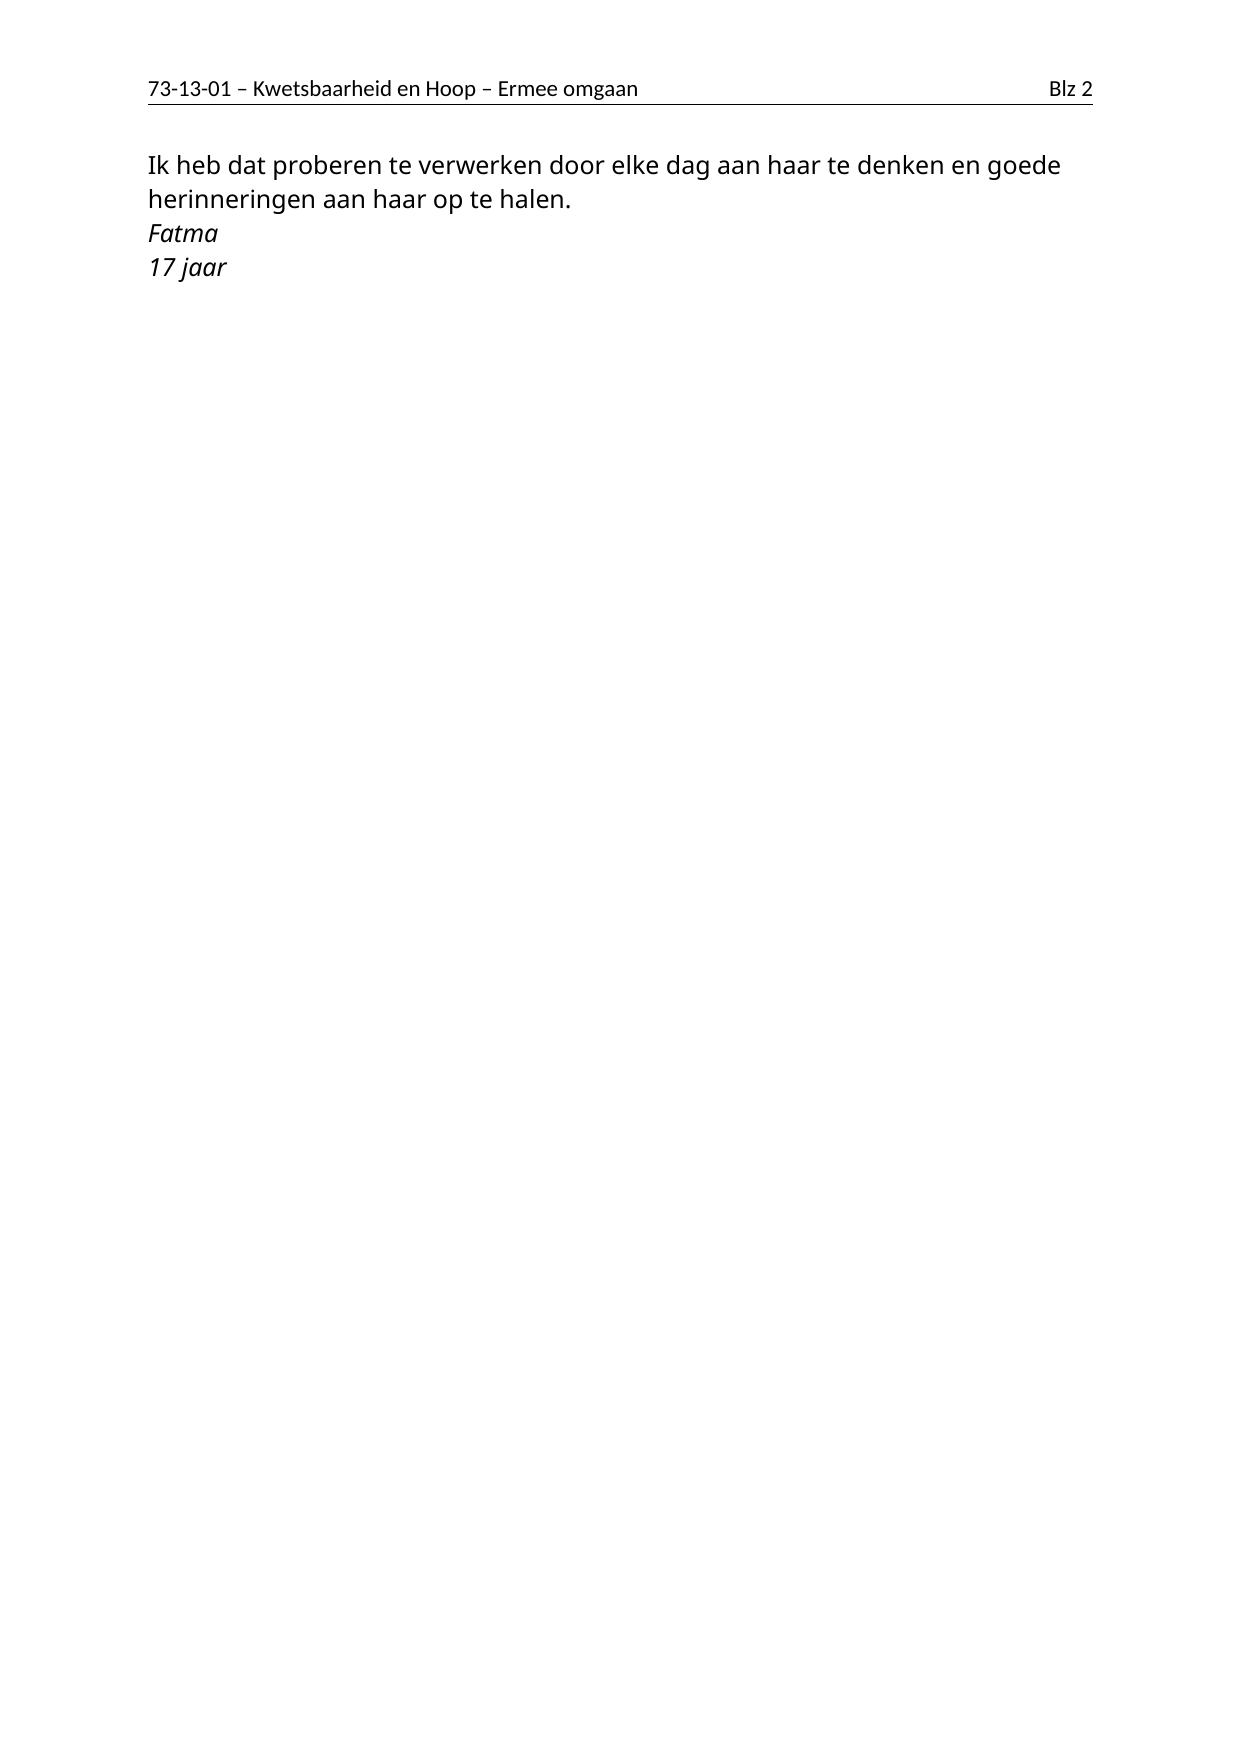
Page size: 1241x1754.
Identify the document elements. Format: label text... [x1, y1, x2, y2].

text 17 jaar [148, 250, 1093, 284]
text Ik heb dat proberen te verwerken door elke dag aan haar te denken en goede herinneringen aan haar op te halen. [148, 148, 1093, 216]
text Fatma [148, 216, 1093, 250]
